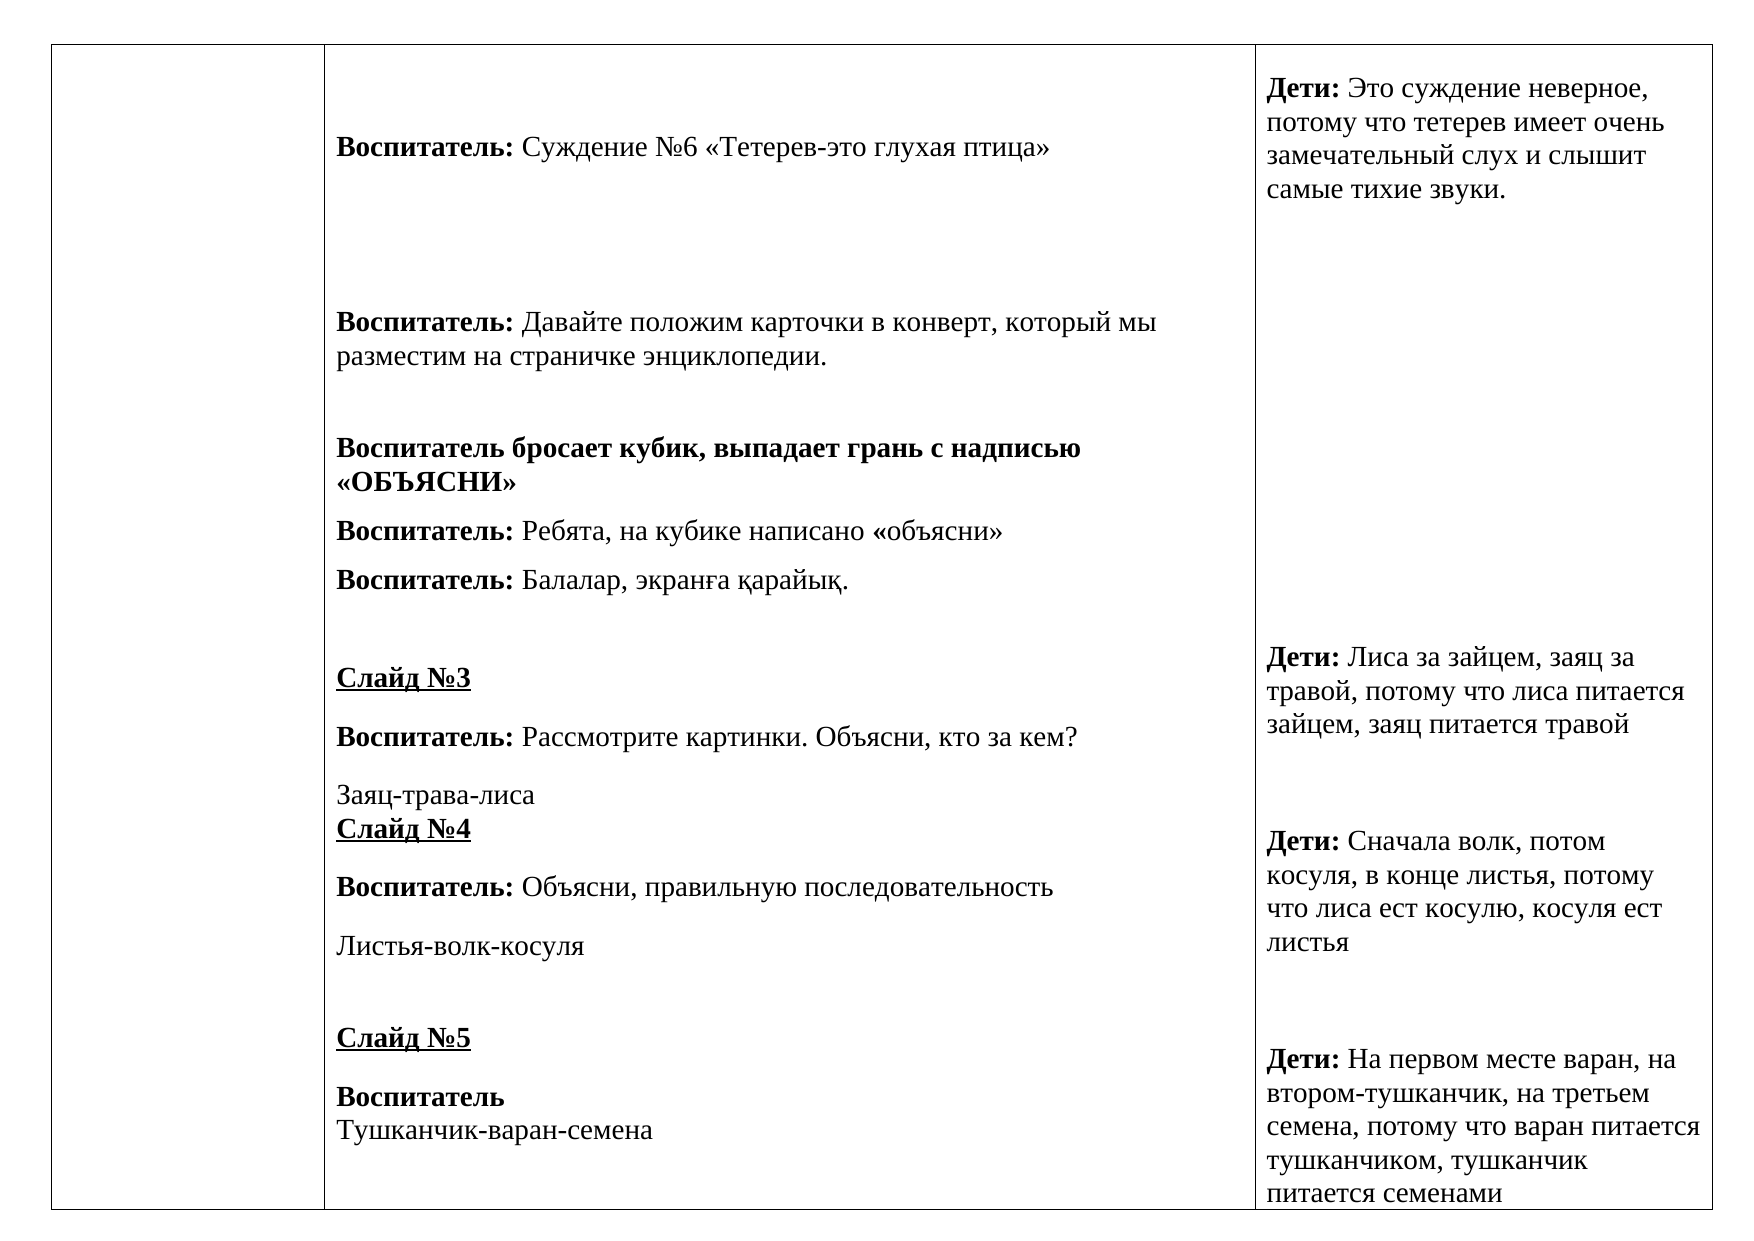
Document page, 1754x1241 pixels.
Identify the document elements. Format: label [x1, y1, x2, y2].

table_header [1256, 45, 1712, 1209]
table_header [325, 45, 1255, 1209]
table_header [52, 45, 324, 1209]
